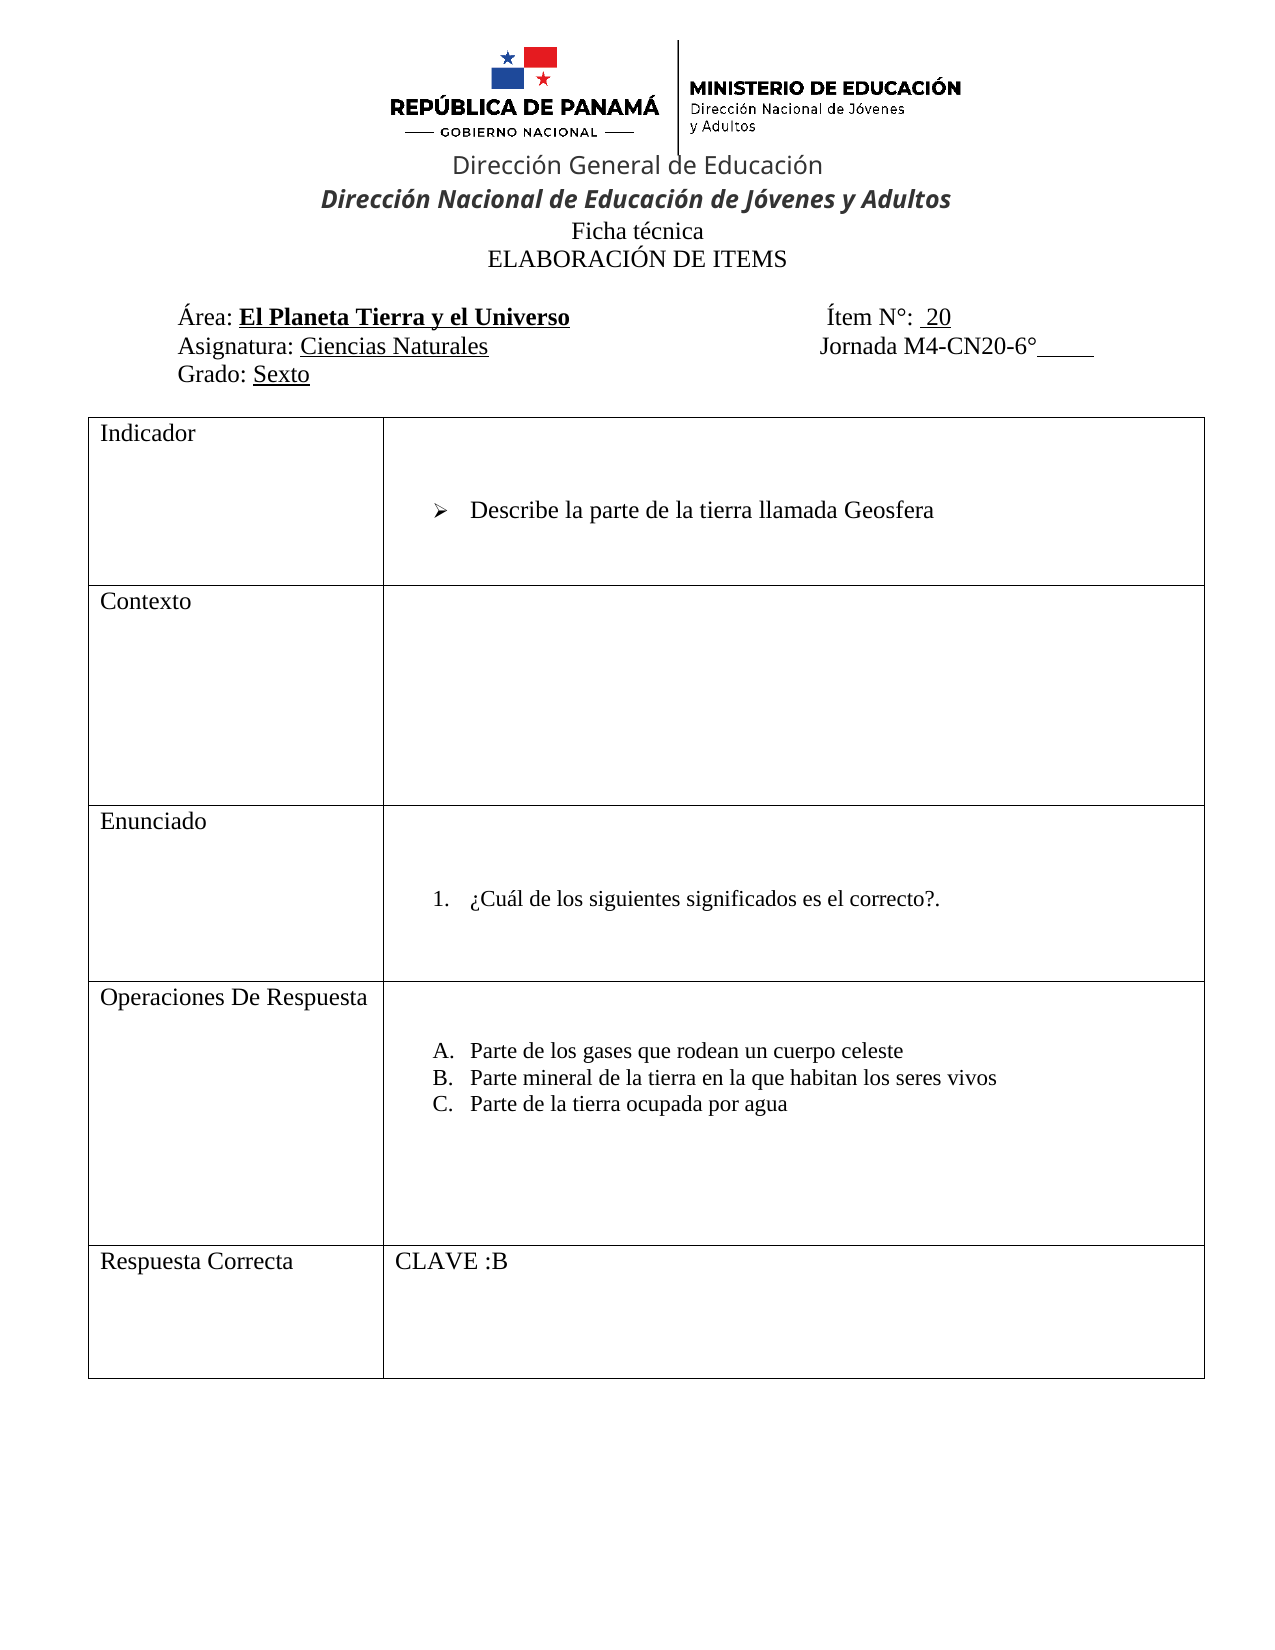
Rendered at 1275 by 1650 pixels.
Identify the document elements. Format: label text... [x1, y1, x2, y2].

text Área: El Planeta Tierra y el Universo Ítem N°: 20 [177, 302, 1098, 331]
table_cell Contexto [89, 586, 383, 805]
table_cell Parte de los gases que rodean un cuerpo celeste Parte mineral de la tierra en la que habitan los seres vivos Parte de la tierra ocupada por agua [384, 982, 1204, 1245]
table_cell Respuesta Correcta [89, 1246, 383, 1378]
table_cell Operaciones De Respuesta [89, 982, 383, 1245]
text Asignatura: Ciencias Naturales Jornada M4-CN20-6° [177, 331, 1098, 359]
table_cell CLAVE :B [384, 1246, 1204, 1378]
text ELABORACIÓN DE ITEMS [177, 244, 1098, 273]
text Grado: Sexto [177, 359, 1098, 388]
text Dirección Nacional de Educación de Jóvenes y Adultos [177, 182, 1098, 216]
table_cell [384, 586, 1204, 805]
text Dirección General de Educación [177, 148, 1098, 182]
table_cell ¿Cuál de los siguientes significados es el correcto?. [384, 806, 1204, 981]
table_header Describe la parte de la tierra llamada Geosfera [384, 418, 1204, 585]
picture [385, 33, 973, 148]
table_header Indicador [89, 418, 383, 585]
table_cell Enunciado [89, 806, 383, 981]
text Ficha técnica [177, 216, 1098, 244]
